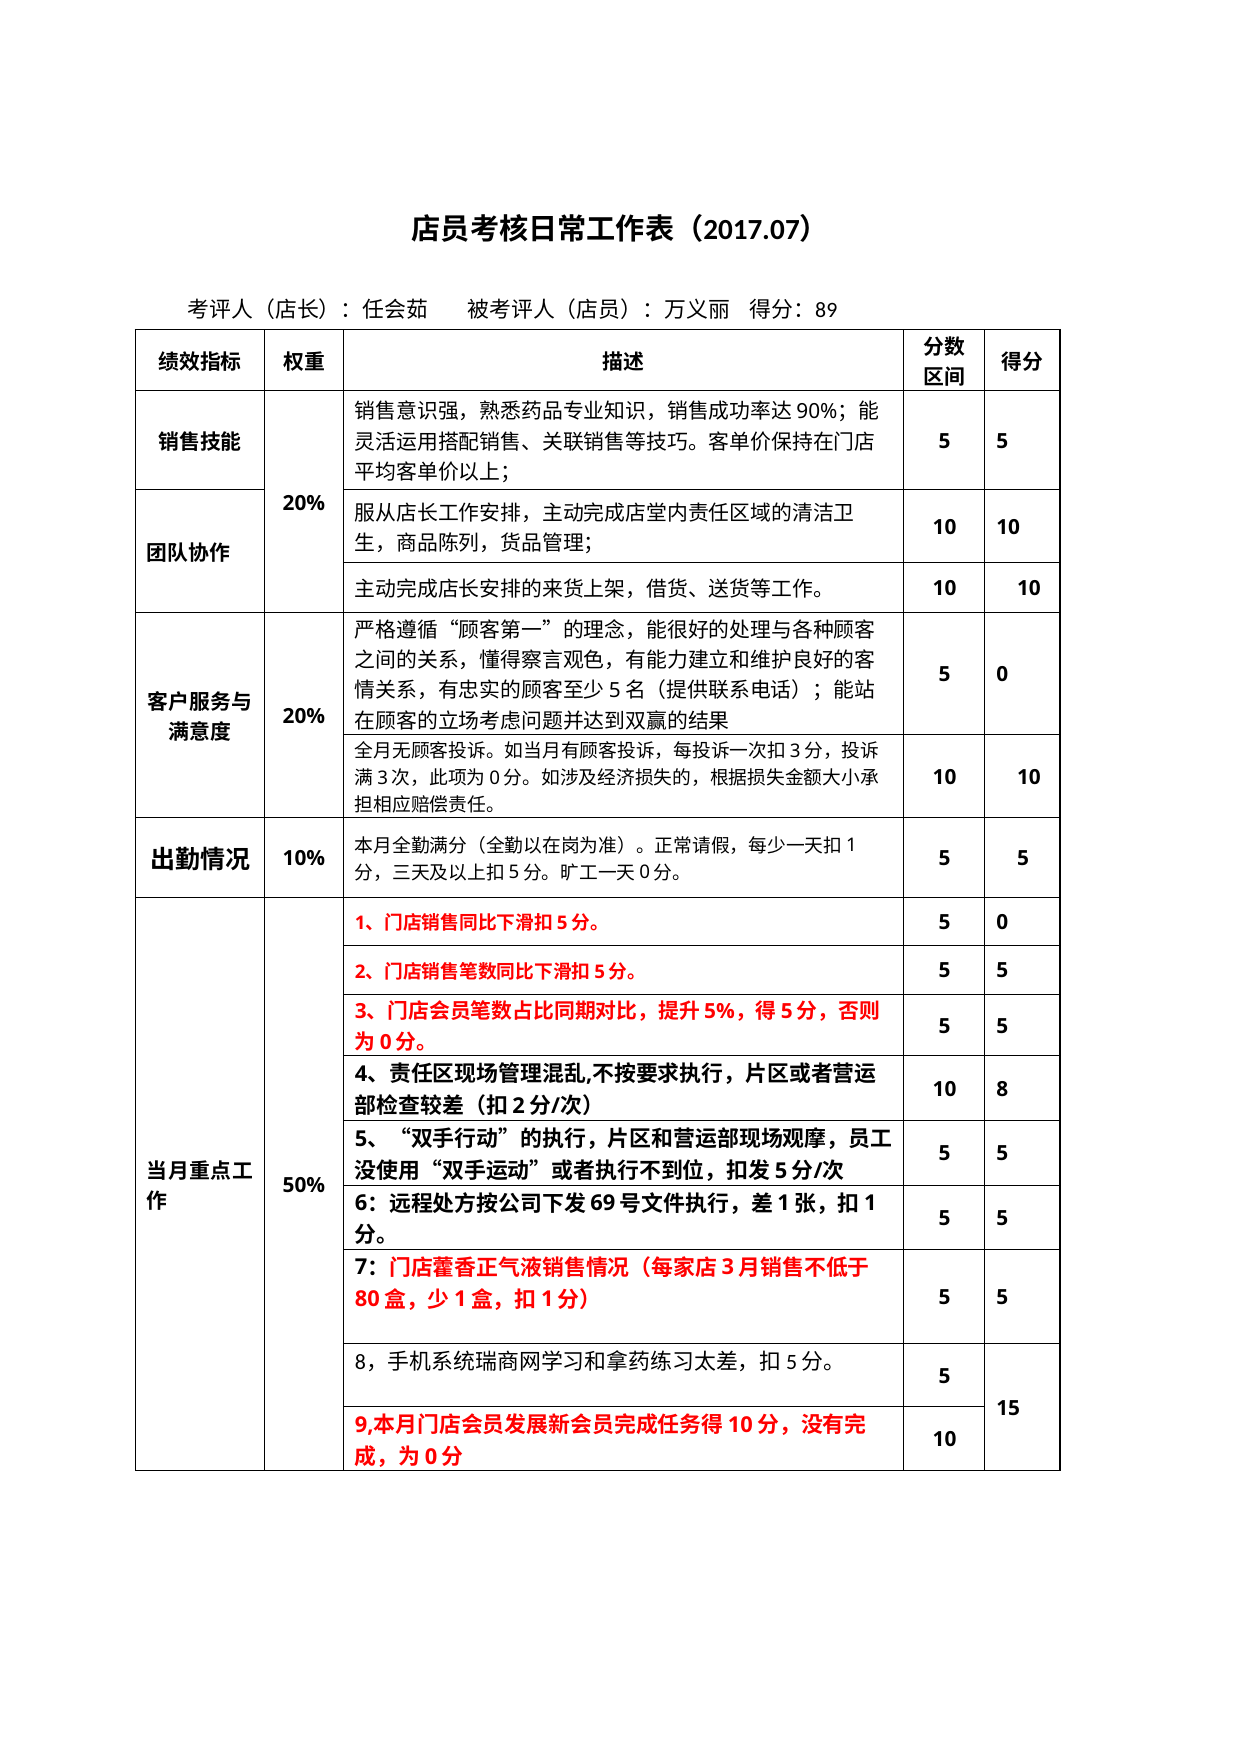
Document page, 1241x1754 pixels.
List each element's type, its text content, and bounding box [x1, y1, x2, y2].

table_cell 销售技能 [136, 391, 264, 489]
table_cell 5 [904, 1121, 984, 1184]
table_header 绩效指标 [136, 330, 264, 390]
table_cell 0 [985, 898, 1059, 945]
table_header 得分 [985, 330, 1059, 390]
table_cell 10 [985, 563, 1059, 612]
table_header 分数 区间 [904, 330, 984, 390]
table_cell 本月全勤满分（全勤以在岗为准）。正常请假，每少一天扣1分，三天及以上扣5分。旷工一天0分。 [344, 818, 903, 897]
table_cell 1、门店销售同比下滑扣5分。 [344, 898, 903, 945]
table_cell 10% [265, 818, 343, 897]
table_cell 服从店长工作安排，主动完成店堂内责任区域的清洁卫生，商品陈列，货品管理； [344, 490, 903, 562]
table_cell 20% [265, 391, 343, 612]
table_cell 主动完成店长安排的来货上架，借货、送货等工作。 [344, 563, 903, 612]
table_cell 5 [985, 995, 1059, 1055]
table_cell 7：门店藿香正气液销售情况（每家店3月销售不低于80盒，少1盒，扣1分） [344, 1250, 903, 1343]
table_cell 5 [904, 391, 984, 489]
table_cell 10 [904, 1056, 984, 1120]
table_cell 0 [985, 613, 1059, 734]
table_cell 5 [985, 1186, 1059, 1249]
table_cell 5 [904, 1344, 984, 1406]
table_cell 5 [904, 1186, 984, 1249]
table_cell 20% [265, 613, 343, 817]
table_cell 10 [904, 1407, 984, 1470]
table_cell 团队协作 [136, 490, 264, 612]
table_cell 10 [985, 735, 1059, 817]
table_cell 5 [985, 1121, 1059, 1184]
table_cell 10 [985, 490, 1059, 562]
table_cell 2、门店销售笔数同比下滑扣5分。 [344, 946, 903, 994]
table_cell 5 [904, 995, 984, 1055]
table_cell 5 [904, 818, 984, 897]
table_cell 10 [904, 735, 984, 817]
table_cell 出勤情况 [136, 818, 264, 897]
table_cell 严格遵循“顾客第一”的理念，能很好的处理与各种顾客之间的关系，懂得察言观色，有能力建立和维护良好的客情关系，有忠实的顾客至少5名（提供联系电话）；能站在顾客的立场考虑问题并达到双赢的结果 [344, 613, 903, 734]
table_cell 10 [904, 563, 984, 612]
table_header 描述 [344, 330, 903, 390]
table_cell 50% [265, 898, 343, 1470]
table_cell 5 [904, 898, 984, 945]
table_cell 当月重点工作 [136, 898, 264, 1470]
table_cell 5 [904, 613, 984, 734]
table_cell 5、“双手行动”的执行，片区和营运部现场观摩，员工没使用“双手运动”或者执行不到位，扣发5分/次 [344, 1121, 903, 1184]
table_cell 3、门店会员笔数占比同期对比，提升5%，得5分，否则为0分。 [344, 995, 903, 1055]
table_cell 5 [985, 946, 1059, 994]
table_cell 5 [904, 1250, 984, 1343]
table_cell 8，手机系统瑞商网学习和拿药练习太差，扣5分。 [344, 1344, 903, 1406]
table_cell 5 [985, 391, 1059, 489]
table_cell 9,本月门店会员发展新会员完成任务得10分，没有完成，为0分 [344, 1407, 903, 1470]
table_cell 5 [985, 818, 1059, 897]
text 考评人（店长）：任会茹 被考评人（店员）：万义丽 得分：89 [187, 292, 1053, 324]
table_cell 10 [904, 490, 984, 562]
table_cell 销售意识强，熟悉药品专业知识，销售成功率达90%；能灵活运用搭配销售、关联销售等技巧。客单价保持在门店平均客单价以上； [344, 391, 903, 489]
table_cell 4、责任区现场管理混乱,不按要求执行，片区或者营运部检查较差（扣2分/次） [344, 1056, 903, 1120]
text 店员考核日常工作表（2017.07） [187, 194, 1053, 259]
table_cell 5 [904, 946, 984, 994]
table_cell 15 [985, 1344, 1059, 1470]
table_cell 客户服务与满意度 [136, 613, 264, 817]
table_cell 6：远程处方按公司下发69号文件执行，差1张，扣1分。 [344, 1186, 903, 1249]
table_cell 全月无顾客投诉。如当月有顾客投诉，每投诉一次扣3分，投诉满3次，此项为0分。如涉及经济损失的，根据损失金额大小承担相应赔偿责任。 [344, 735, 903, 817]
table_cell 8 [985, 1056, 1059, 1120]
table_header 权重 [265, 330, 343, 390]
table_cell 5 [985, 1250, 1059, 1343]
